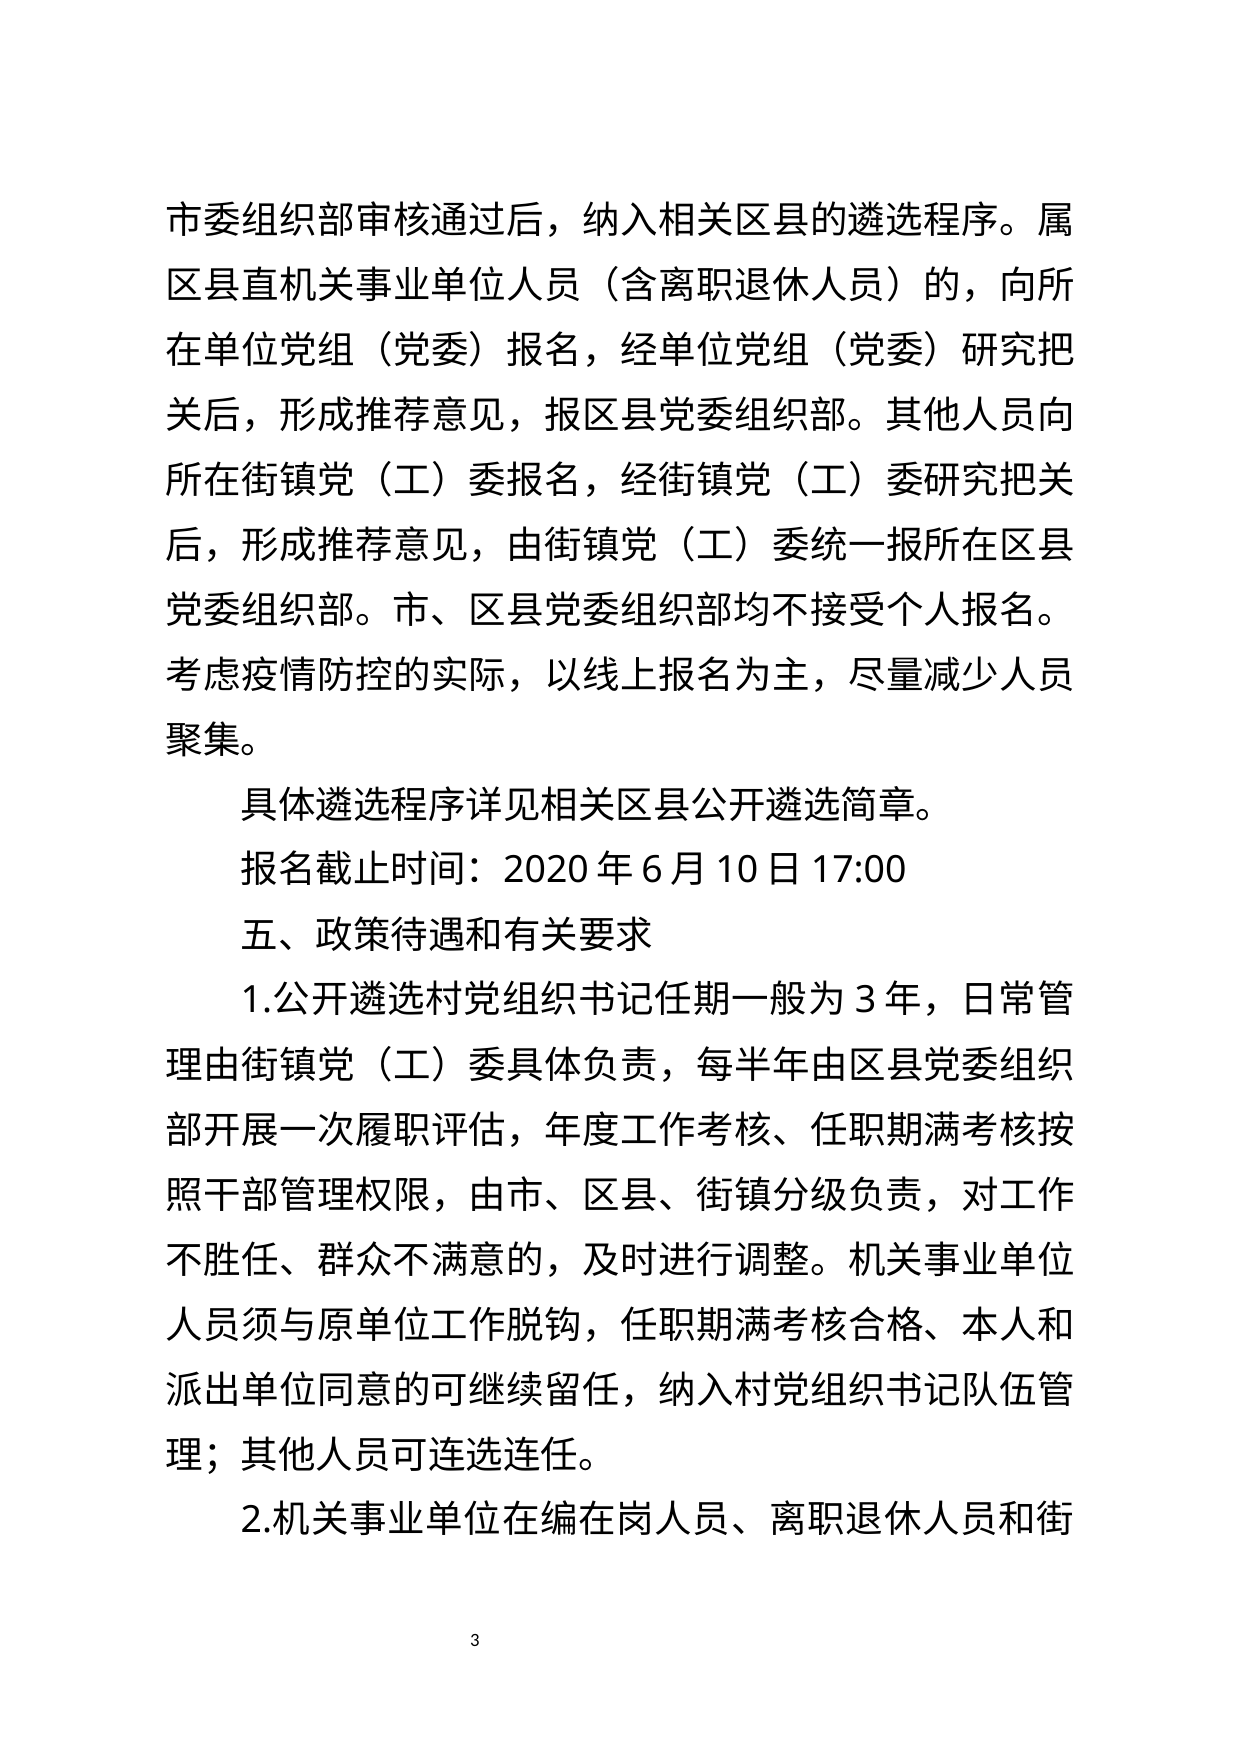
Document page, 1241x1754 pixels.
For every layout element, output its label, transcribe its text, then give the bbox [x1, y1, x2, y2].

list 报名截止时间：2020年6月10日17:00 [165, 834, 1075, 899]
text 五、政策待遇和有关要求 [165, 899, 1075, 964]
list 具体遴选程序详见相关区县公开遴选简章。 [165, 769, 1075, 834]
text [165, 1484, 1075, 1549]
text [165, 184, 1075, 769]
text 1.公开遴选村党组织书记任期一般为3年，日常管理由街镇党（工）委具体负责，每半年由区县党委组织部开展一次履职评估，年度工作考核、任职期满考核按照干部管理权限，由市、区县、街镇分级负责，对工作不胜任、群众不满意的，及时进行调整。机关事业单位人员须与原单位工作脱钩，任职期满考核合格、本人和派出单位同意的可继续留任，纳入村党组织书记队伍管理；其他人员可连选连任。 [165, 964, 1075, 1484]
